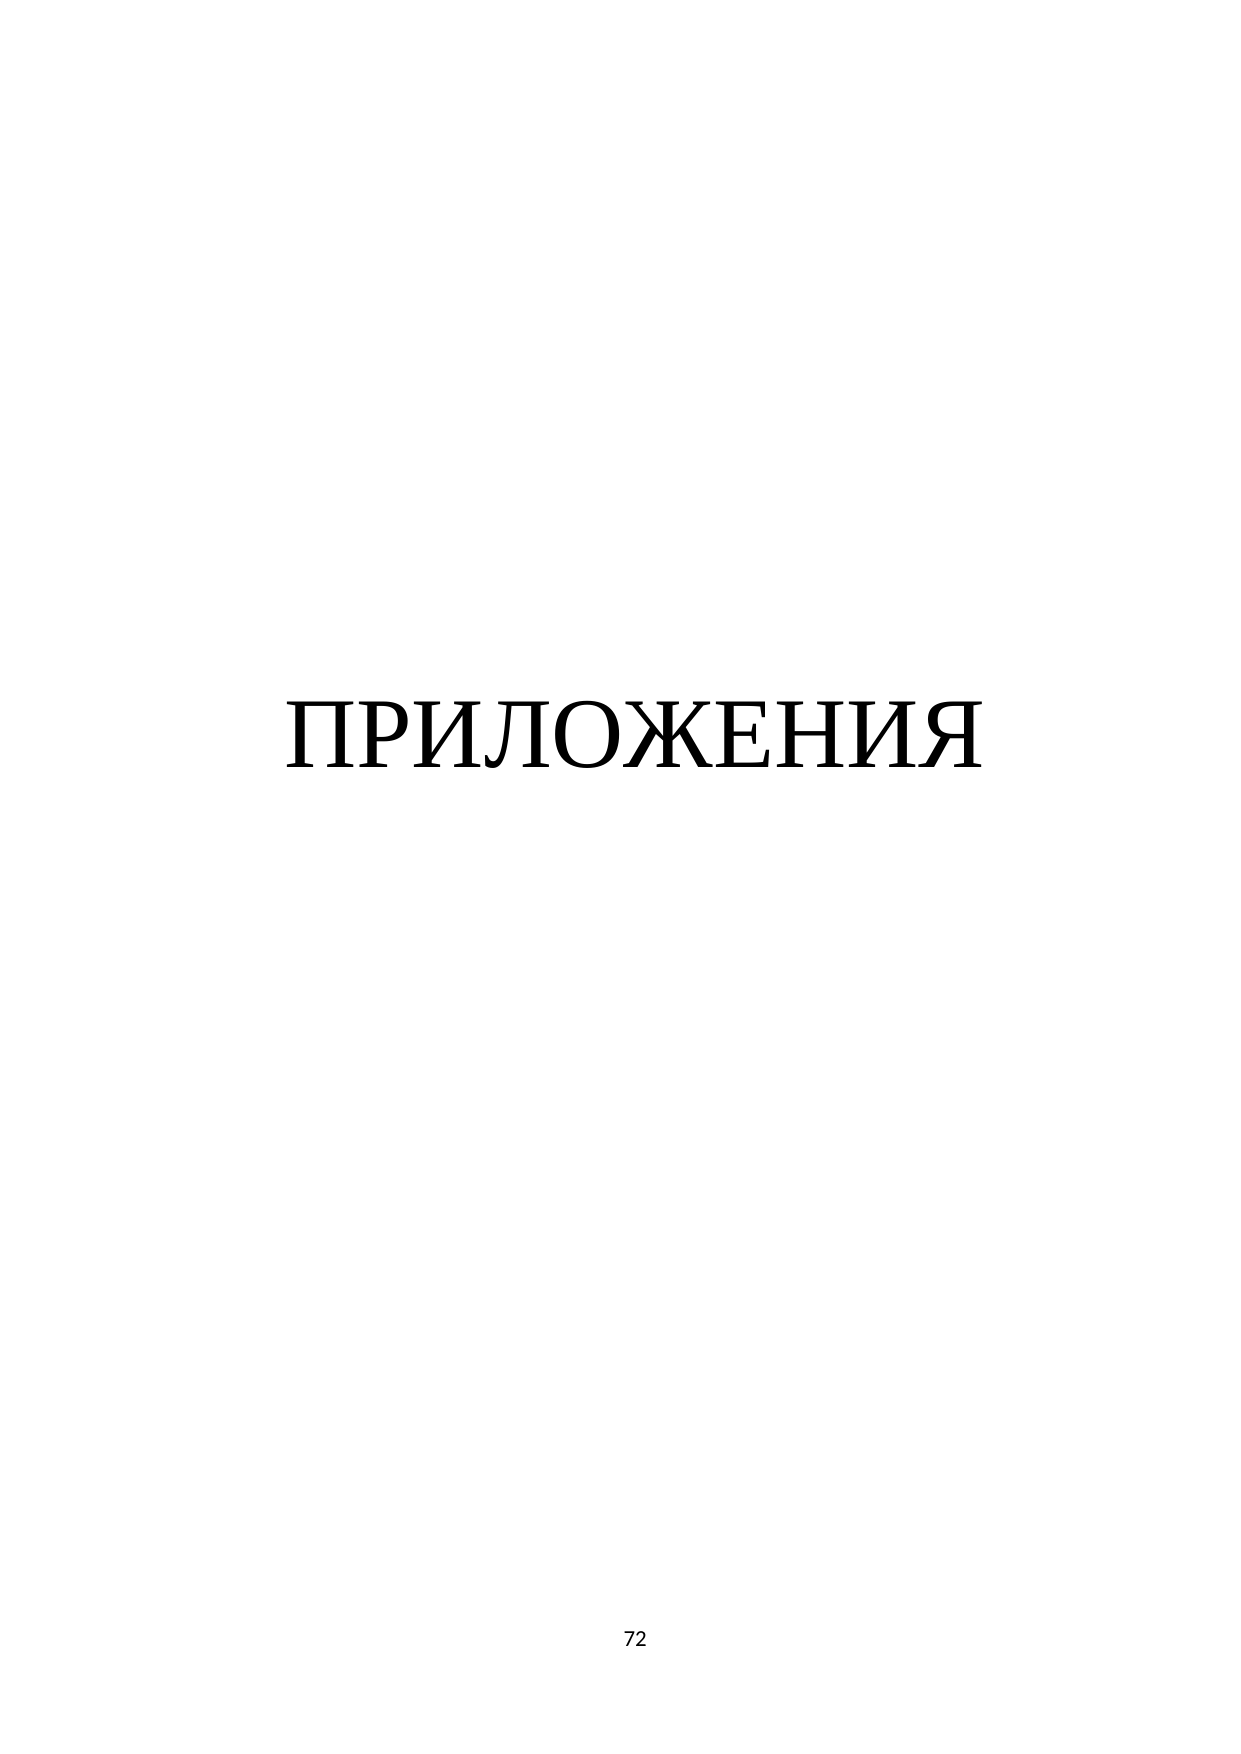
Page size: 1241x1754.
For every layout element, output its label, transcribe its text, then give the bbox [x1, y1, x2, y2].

subtitle ПРИЛОЖЕНИЯ [177, 674, 1092, 789]
